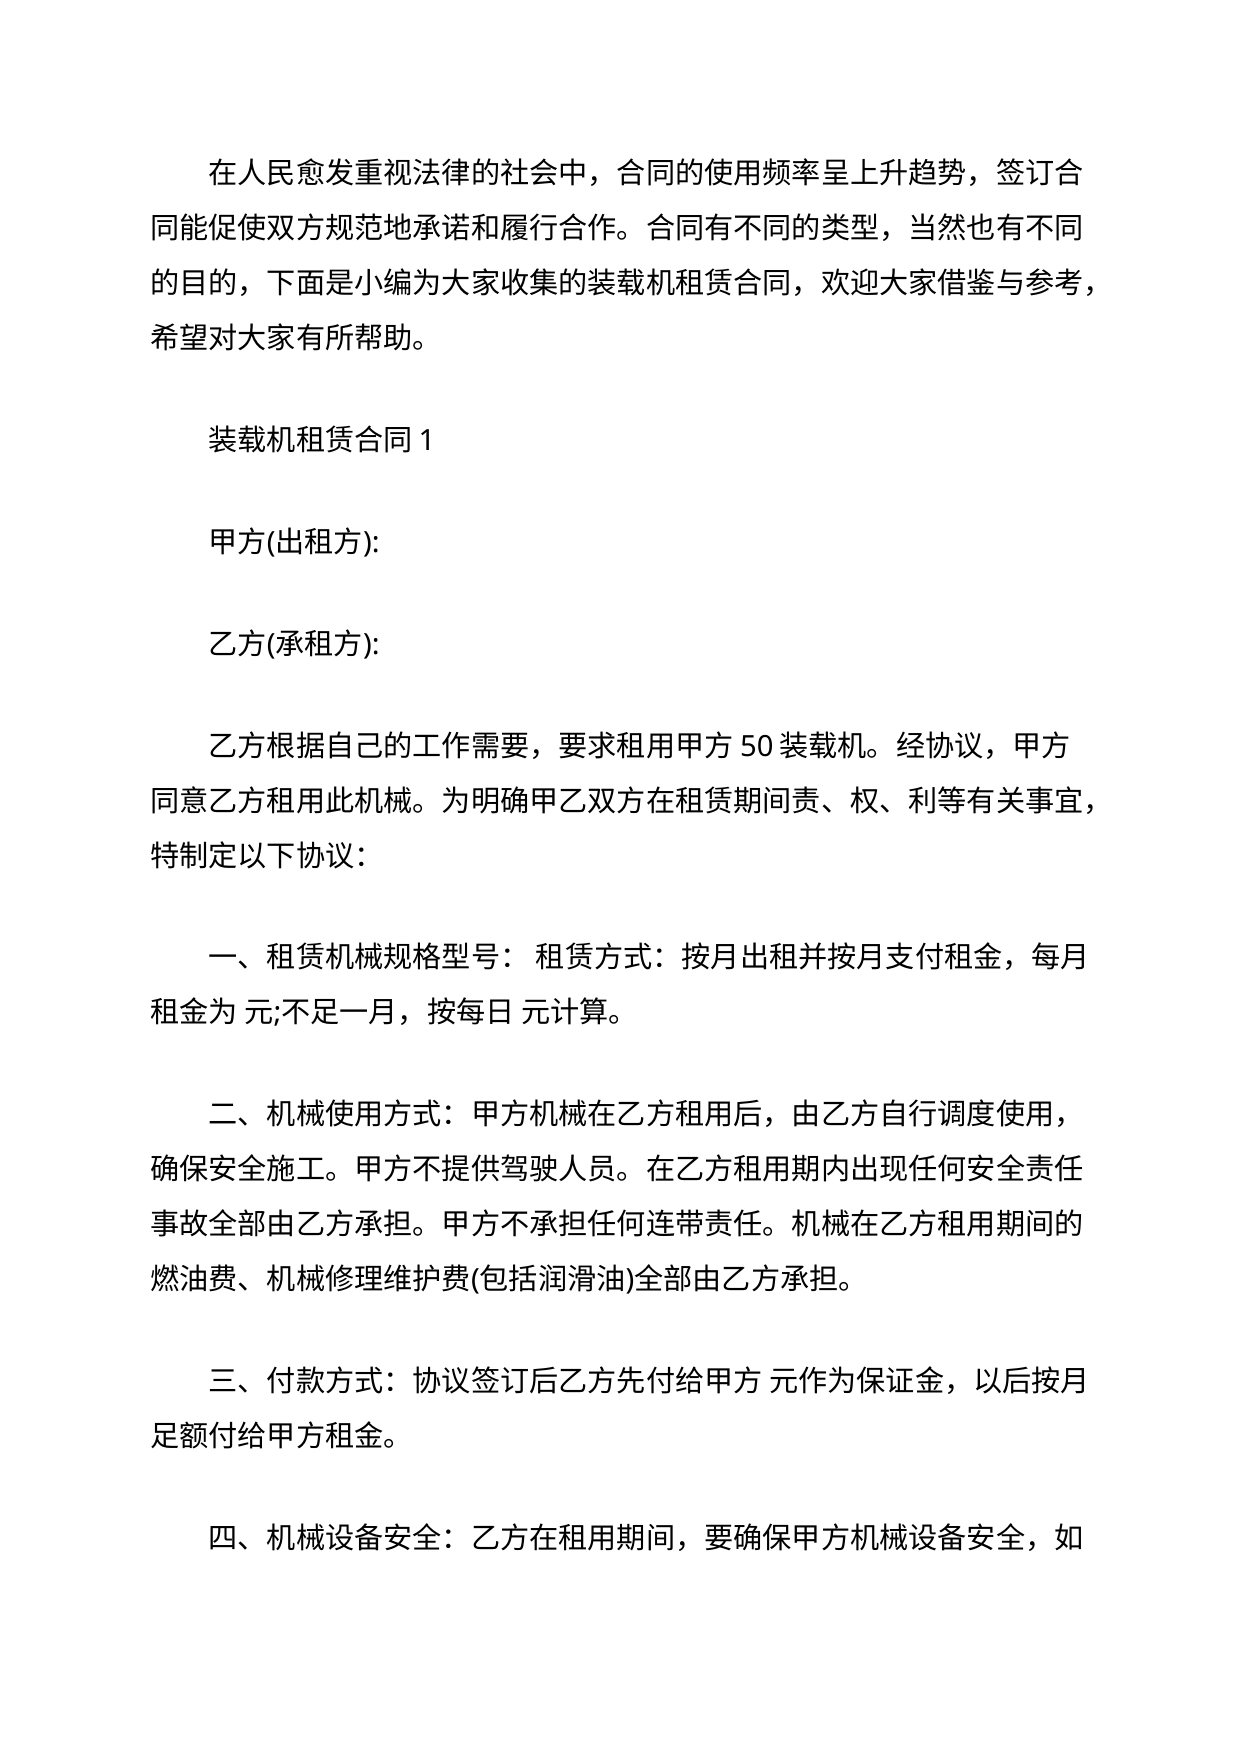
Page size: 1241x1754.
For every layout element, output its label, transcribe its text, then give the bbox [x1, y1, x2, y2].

text 甲方(出租方): [150, 518, 1090, 561]
text 在人民愈发重视法律的社会中，合同的使用频率呈上升趋势，签订合同能促使双方规范地承诺和履行合作。合同有不同的类型，当然也有不同的目的，下面是小编为大家收集的装载机租赁合同，欢迎大家借鉴与参考，希望对大家有所帮助。 [150, 150, 1090, 357]
text 三、付款方式：协议签订后乙方先付给甲方 元作为保证金，以后按月足额付给甲方租金。 [150, 1358, 1090, 1455]
text 一、租赁机械规格型号： 租赁方式：按月出租并按月支付租金，每月租金为 元;不足一月，按每日 元计算。 [150, 934, 1090, 1031]
text 装载机租赁合同1 [150, 416, 1090, 459]
text 二、机械使用方式：甲方机械在乙方租用后，由乙方自行调度使用，确保安全施工。甲方不提供驾驶人员。在乙方租用期内出现任何安全责任事故全部由乙方承担。甲方不承担任何连带责任。机械在乙方租用期间的燃油费、机械修理维护费(包括润滑油)全部由乙方承担。 [150, 1091, 1090, 1298]
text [150, 1514, 1090, 1557]
text 乙方(承租方): [150, 620, 1090, 663]
text 乙方根据自己的工作需要，要求租用甲方 50装载机。经协议，甲方同意乙方租用此机械。为明确甲乙双方在租赁期间责、权、利等有关事宜，特制定以下协议： [150, 722, 1090, 874]
